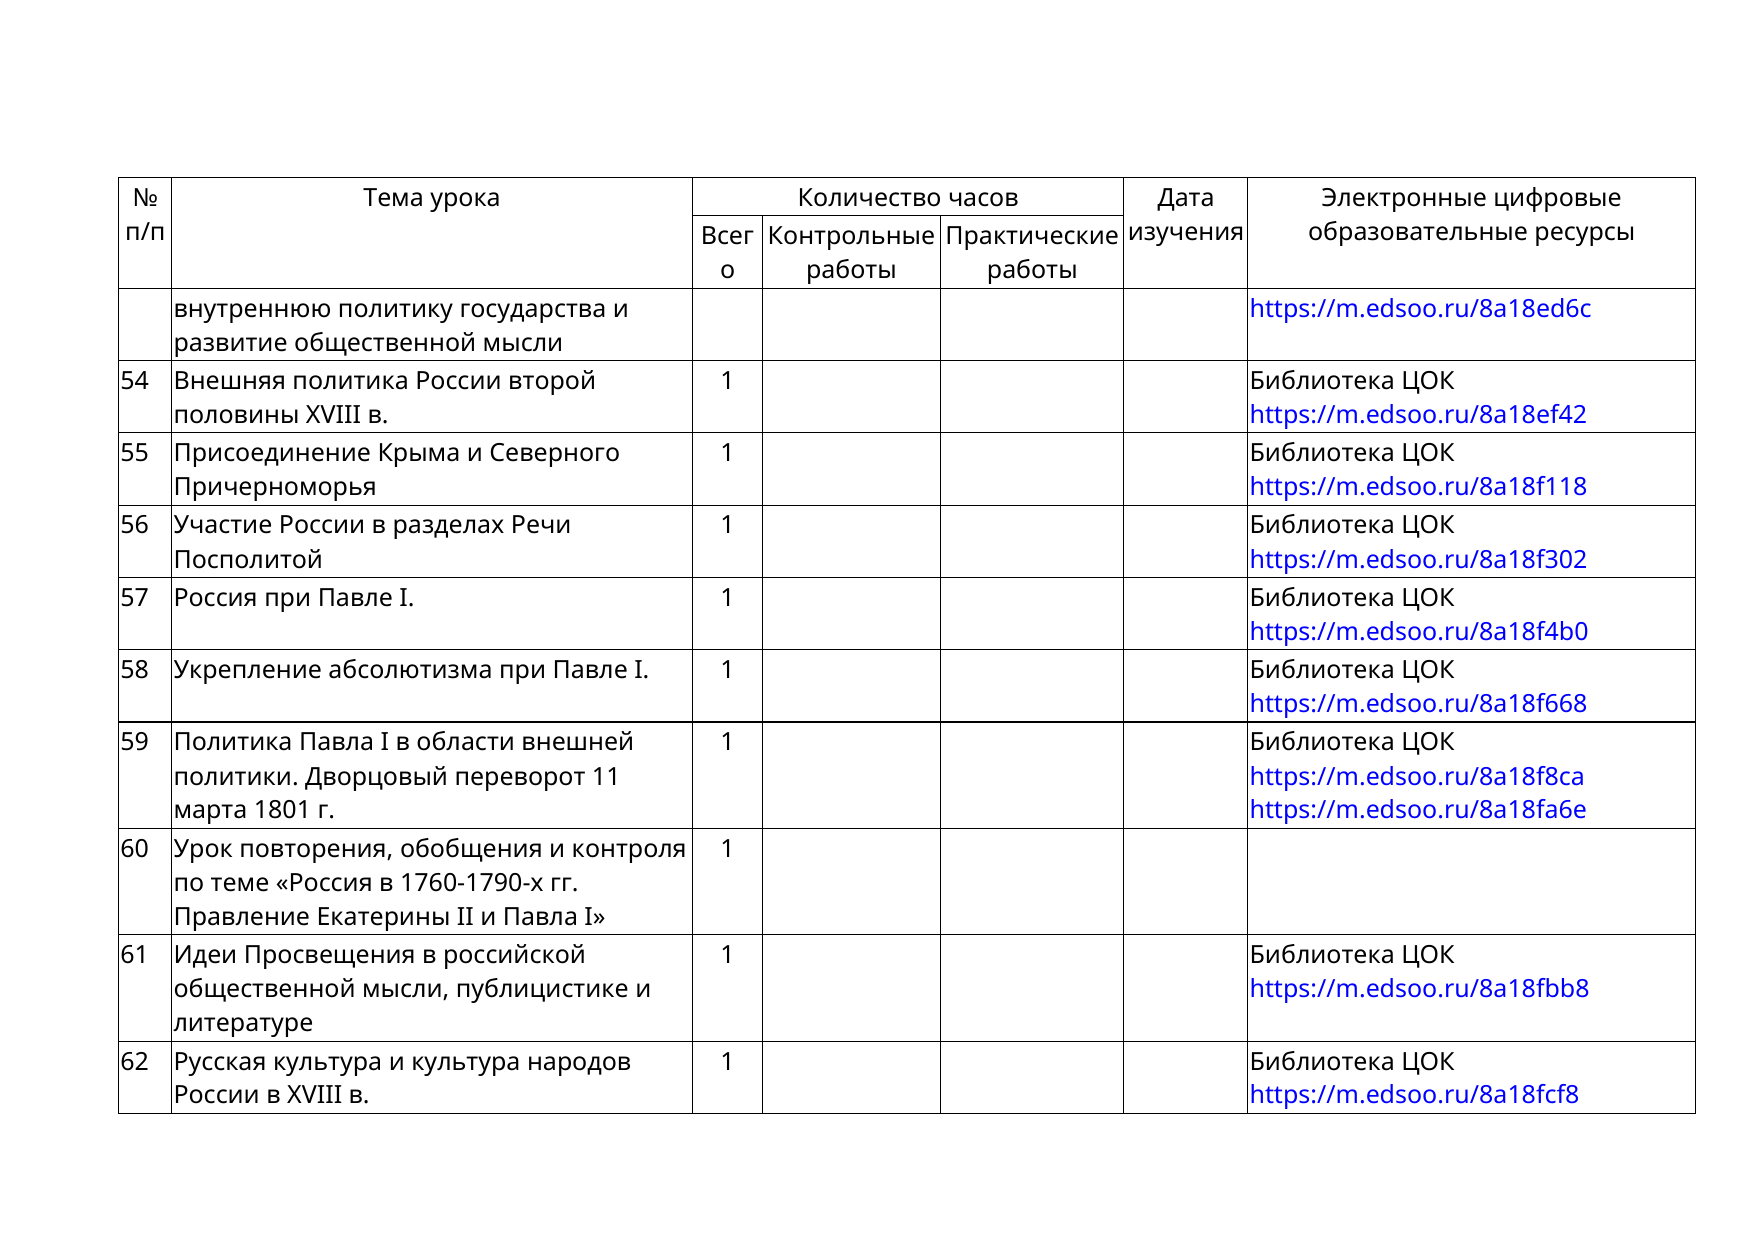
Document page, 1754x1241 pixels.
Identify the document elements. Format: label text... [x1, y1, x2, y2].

table_header Количество часов [693, 178, 1123, 215]
table_cell Библиотека ЦОК https://m.edsoo.ru/8a18fbb8 [1248, 935, 1695, 1041]
table_cell [1124, 578, 1247, 649]
table_cell [1124, 433, 1247, 504]
table_cell [941, 650, 1123, 721]
table_cell 58 [119, 650, 171, 721]
table_cell [941, 361, 1123, 432]
table_cell [1124, 506, 1247, 577]
table_cell 55 [119, 433, 171, 504]
table_cell Библиотека ЦОК https://m.edsoo.ru/8a18ef42 [1248, 361, 1695, 432]
table_header № п/п [119, 178, 171, 288]
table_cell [172, 289, 692, 360]
table_cell 61 [119, 935, 171, 1041]
table_cell [763, 289, 940, 360]
table_cell Контрольные работы [763, 216, 940, 288]
table_header Электронные цифровые образовательные ресурсы [1248, 178, 1695, 288]
table_cell [941, 1042, 1123, 1113]
table_cell 1 [693, 935, 762, 1041]
table_cell 53 [119, 289, 171, 360]
table_cell [941, 289, 1123, 360]
table_cell 59 [119, 723, 171, 828]
table_cell Русская культура и культура народов России в XVIII в. [172, 1042, 692, 1113]
table_cell Библиотека ЦОК https://m.edsoo.ru/8a18f4b0 [1248, 578, 1695, 649]
table_cell [763, 361, 940, 432]
table_cell [941, 578, 1123, 649]
table_cell Идеи Просвещения в российской общественной мысли, публицистике и литературе [172, 935, 692, 1041]
table_cell Библиотека ЦОК https://m.edsoo.ru/8a18f668 [1248, 650, 1695, 721]
table_cell Библиотека ЦОК https://m.edsoo.ru/8a18f302 [1248, 506, 1695, 577]
table_cell 1 [693, 829, 762, 934]
table_cell [1124, 650, 1247, 721]
table_cell [1124, 935, 1247, 1041]
table_cell [763, 935, 940, 1041]
table_cell [1124, 829, 1247, 934]
table_cell 1 [693, 361, 762, 432]
table_cell 60 [119, 829, 171, 934]
table_cell [1124, 361, 1247, 432]
table_cell Урок повторения, обобщения и контроля по теме «Россия в 1760-1790-х гг. Правление Екатерины II и Павла I» [172, 829, 692, 934]
table_cell 1 [693, 578, 762, 649]
table_cell [1124, 289, 1247, 360]
table_cell Внешняя политика России второй половины XVIII в. [172, 361, 692, 432]
table_cell Практические работы [941, 216, 1123, 288]
table_cell [763, 723, 940, 828]
table_cell Политика Павла I в области внешней политики. Дворцовый переворот 11 марта 1801 г. [172, 723, 692, 828]
table_cell [1248, 829, 1695, 934]
table_cell Библиотека ЦОК https://m.edsoo.ru/8a18fcf8 [1248, 1042, 1695, 1113]
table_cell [1248, 289, 1695, 360]
table_header Тема урока [172, 178, 692, 288]
table_cell 57 [119, 578, 171, 649]
table_cell 1 [693, 289, 762, 360]
table_header Дата изучения [1124, 178, 1247, 288]
table_cell 1 [693, 506, 762, 577]
table_cell 62 [119, 1042, 171, 1113]
table_cell [763, 829, 940, 934]
table_cell 1 [693, 723, 762, 828]
table_cell [763, 1042, 940, 1113]
table_cell Укрепление абсолютизма при Павле I. [172, 650, 692, 721]
table_cell [1124, 1042, 1247, 1113]
table_cell 1 [693, 650, 762, 721]
table_cell [941, 433, 1123, 504]
table_cell [941, 935, 1123, 1041]
table_cell Присоединение Крыма и Северного Причерноморья [172, 433, 692, 504]
table_cell Библиотека ЦОК https://m.edsoo.ru/8a18f118 [1248, 433, 1695, 504]
table_cell [941, 723, 1123, 828]
table_cell Библиотека ЦОК https://m.edsoo.ru/8a18f8ca https://m.edsoo.ru/8a18fa6e [1248, 723, 1695, 828]
table_cell 1 [693, 433, 762, 504]
table_cell Всего [693, 216, 762, 288]
table_cell [763, 650, 940, 721]
table_cell [1124, 723, 1247, 828]
table_cell 1 [693, 1042, 762, 1113]
table_cell [763, 433, 940, 504]
table_cell 56 [119, 506, 171, 577]
table_cell [941, 506, 1123, 577]
table_cell [763, 578, 940, 649]
table_cell [763, 506, 940, 577]
table_cell Участие России в разделах Речи Посполитой [172, 506, 692, 577]
table_cell 54 [119, 361, 171, 432]
table_cell [941, 829, 1123, 934]
table_cell Россия при Павле I. [172, 578, 692, 649]
